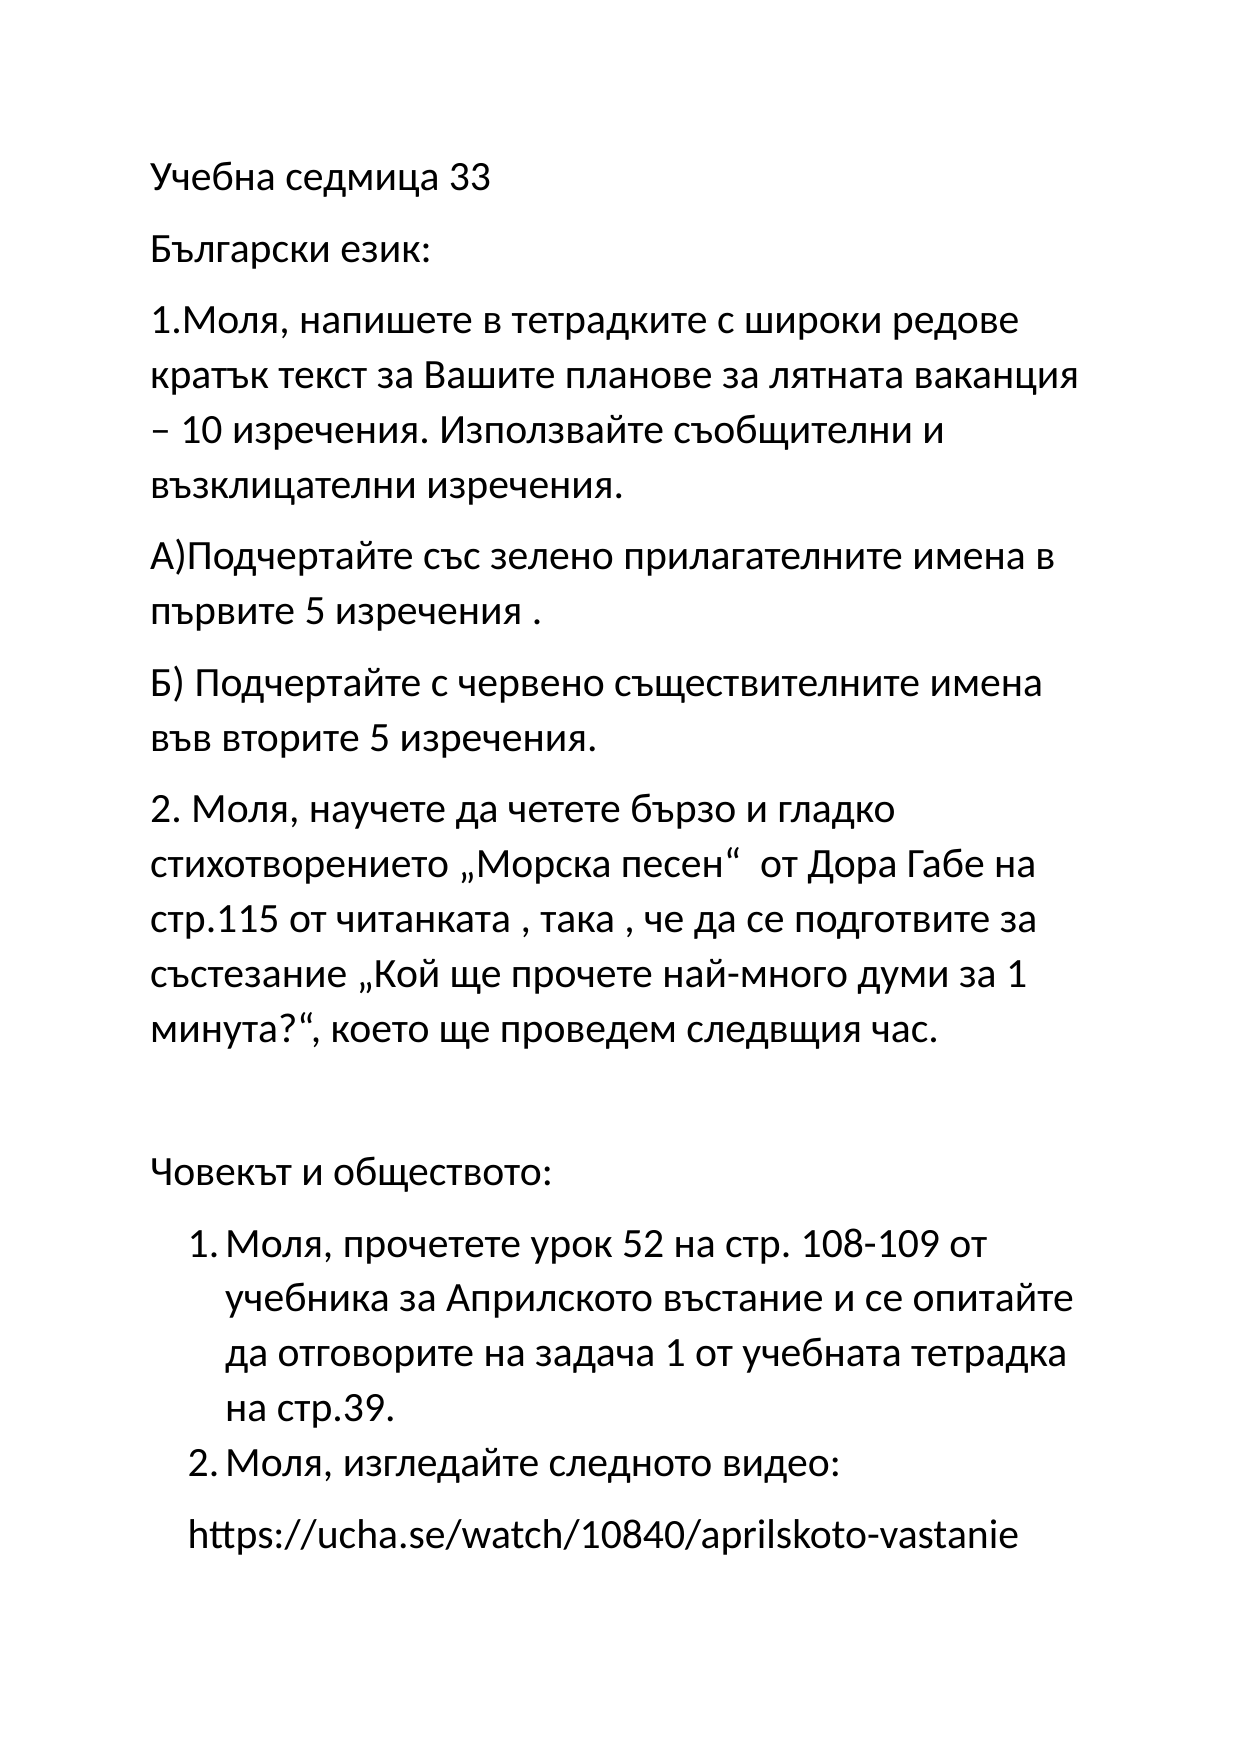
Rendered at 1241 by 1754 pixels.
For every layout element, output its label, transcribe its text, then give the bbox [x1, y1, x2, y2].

text Човекът и обществото: [150, 1145, 1090, 1196]
list Моля, прочетете урок 52 на стр. 108-109 от учебника за Априлското въстание и се опитайте да отговорите на задача 1 от учебната тетрадка на стр.39. [187, 1217, 1090, 1432]
text Б) Подчертайте с червено съществителните имена във вторите 5 изречения. [150, 656, 1090, 762]
text 1.Моля, напишете в тетрадките с широки редове кратък текст за Вашите планове за лятната ваканция – 10 изречения. Използвайте съобщителни и възклицателни изречения. [150, 293, 1090, 509]
text 2. Моля, научете да четете бързо и гладко стихотворението „Морска песен“ от Дора Габе на стр.115 от читанката , така , че да се подготвите за състезание „Кой ще прочете най-много думи за 1 минута?“, което ще проведем следвщия час. [150, 782, 1090, 1053]
text А)Подчертайте със зелено прилагателните имена в първите 5 изречения . [150, 529, 1090, 635]
text https://ucha.se/watch/10840/aprilskoto-vastanie [187, 1508, 1090, 1558]
text Учебна седмица 33 [150, 150, 1090, 201]
list Моля, изгледайте следното видео: [187, 1436, 1090, 1487]
text Български език: [150, 222, 1090, 272]
